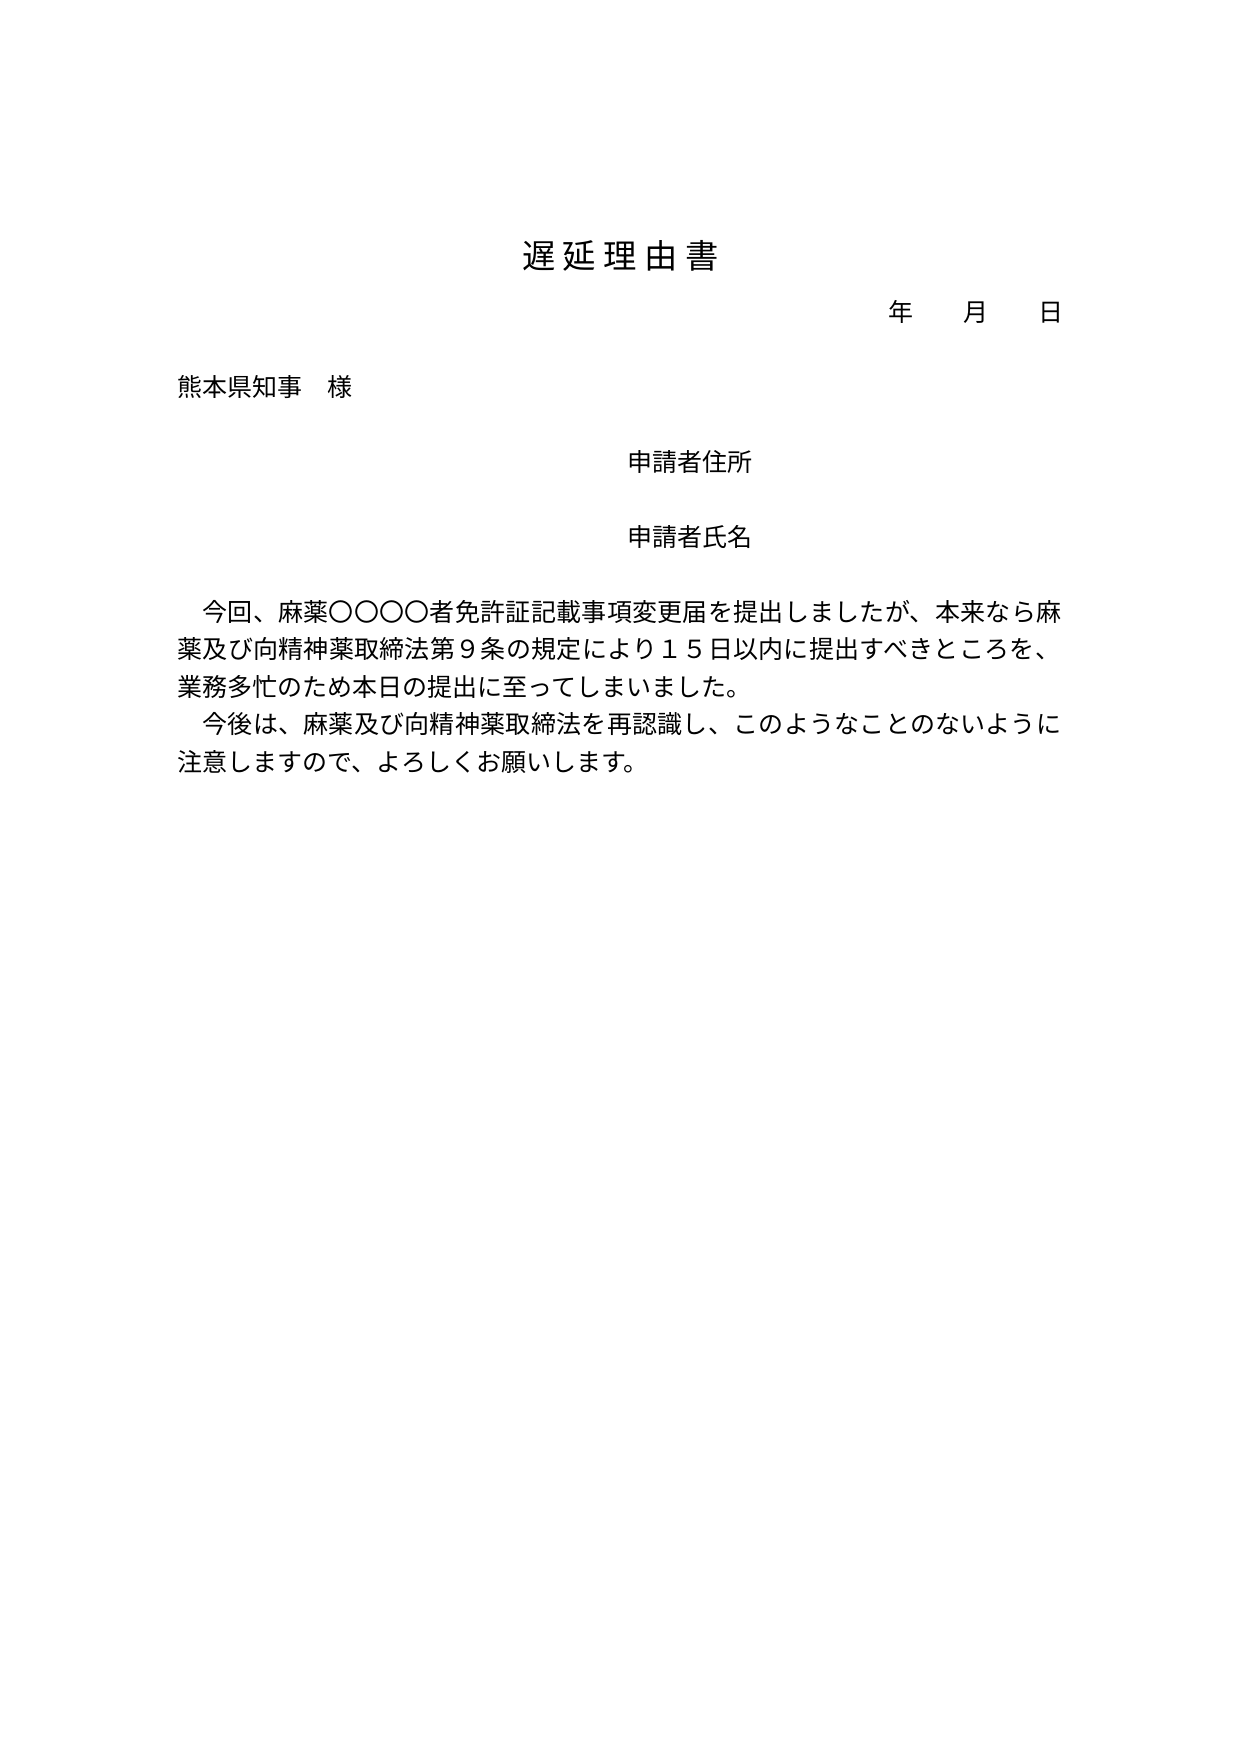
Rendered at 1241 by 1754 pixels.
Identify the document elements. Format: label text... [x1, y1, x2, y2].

text 遅 延 理 由 書 [177, 217, 1063, 292]
text 今後は、麻薬及び向精神薬取締法を再認識し、このようなことのないように注意しますので、よろしくお願いします。 [177, 704, 1063, 779]
text 熊本県知事 様 [177, 367, 1063, 404]
text 年 月 日 [177, 292, 1063, 329]
text 申請者氏名 [177, 517, 963, 554]
text 申請者住所 [177, 442, 1063, 479]
text 今回、麻薬〇〇〇〇者免許証記載事項変更届を提出しましたが、本来なら麻薬及び向精神薬取締法第９条の規定により１５日以内に提出すべきところを、業務多忙のため本日の提出に至ってしまいました。 [177, 592, 1063, 704]
